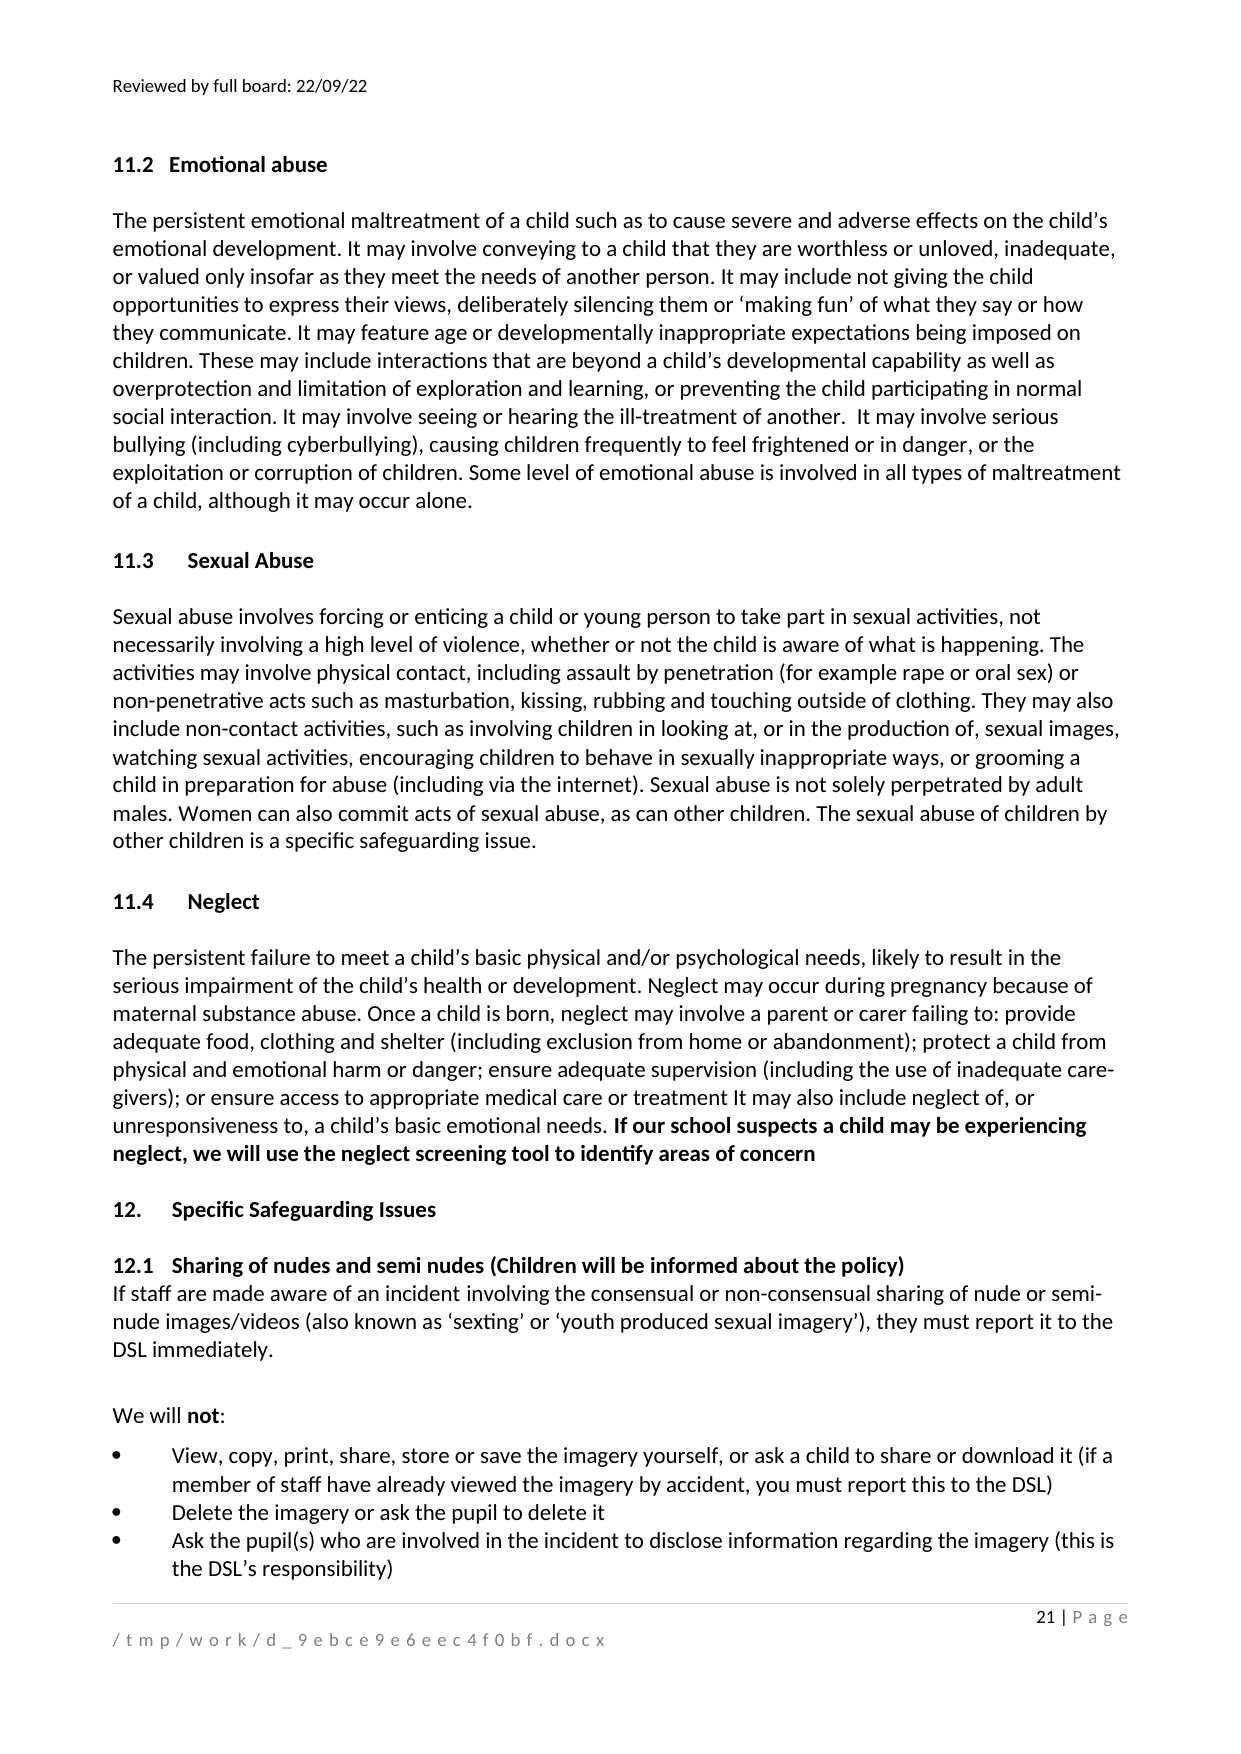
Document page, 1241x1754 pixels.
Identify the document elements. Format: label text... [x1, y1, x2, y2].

list Specific Safeguarding Issues [112, 1195, 1128, 1223]
list View, copy, print, share, store or save the imagery yourself, or ask a child to share or download it (if a member of staff have already viewed the imagery by accident, you must report this to the DSL) [112, 1442, 1128, 1498]
list Delete the imagery or ask the pupil to delete it [112, 1498, 1128, 1526]
list Ask the pupil(s) who are involved in the incident to disclose information regarding the imagery (this is the DSL’s responsibility) [112, 1526, 1128, 1582]
text The persistent failure to meet a child’s basic physical and/or psychological needs, likely to result in the serious impairment of the child’s health or development. Neglect may occur during pregnancy because of maternal substance abuse. Once a child is born, neglect may involve a parent or carer failing to: provide adequate food, clothing and shelter (including exclusion from home or abandonment); protect a child from physical and emotional harm or danger; ensure adequate supervision (including the use of inadequate care-givers); or ensure access to appropriate medical care or treatment It may also include neglect of, or unresponsiveness to, a child’s basic emotional needs. If our school suspects a child may be experiencing neglect, we will use the neglect screening tool to identify areas of concern [112, 943, 1128, 1167]
text If staff are made aware of an incident involving the consensual or non-consensual sharing of nude or semi-nude images/videos (also known as ‘sexting’ or ‘youth produced sexual imagery’), they must report it to the DSL immediately. [112, 1279, 1128, 1363]
subtitle 12.1 Sharing of nudes and semi nudes (Children will be informed about the policy) [112, 1251, 1128, 1279]
text 11.4 Neglect [112, 887, 1128, 915]
subtitle 11.3 Sexual Abuse [112, 546, 1128, 574]
subtitle 11.2 Emotional abuse [112, 150, 1128, 178]
subtitle The persistent emotional maltreatment of a child such as to cause severe and adverse effects on the child’s emotional development. It may involve conveying to a child that they are worthless or unloved, inadequate, or valued only insofar as they meet the needs of another person. It may include not giving the child opportunities to express their views, deliberately silencing them or ‘making fun’ of what they say or how they communicate. It may feature age or developmentally inappropriate expectations being imposed on children. These may include interactions that are beyond a child’s developmental capability as well as overprotection and limitation of exploration and learning, or preventing the child participating in normal social interaction. It may involve seeing or hearing the ill-treatment of another. It may involve serious bullying (including cyberbullying), causing children frequently to feel frightened or in danger, or the exploitation or corruption of children. Some level of emotional abuse is involved in all types of maltreatment of a child, although it may occur alone. [112, 206, 1128, 514]
subtitle Sexual abuse involves forcing or enticing a child or young person to take part in sexual activities, not necessarily involving a high level of violence, whether or not the child is aware of what is happening. The activities may involve physical contact, including assault by penetration (for example rape or oral sex) or non-penetrative acts such as masturbation, kissing, rubbing and touching outside of clothing. They may also include non-contact activities, such as involving children in looking at, or in the production of, sexual images, watching sexual activities, encouraging children to behave in sexually inappropriate ways, or grooming a child in preparation for abuse (including via the internet). Sexual abuse is not solely perpetrated by adult males. Women can also commit acts of sexual abuse, as can other children. The sexual abuse of children by other children is a specific safeguarding issue. [112, 602, 1128, 855]
text We will not: [112, 1401, 1128, 1429]
